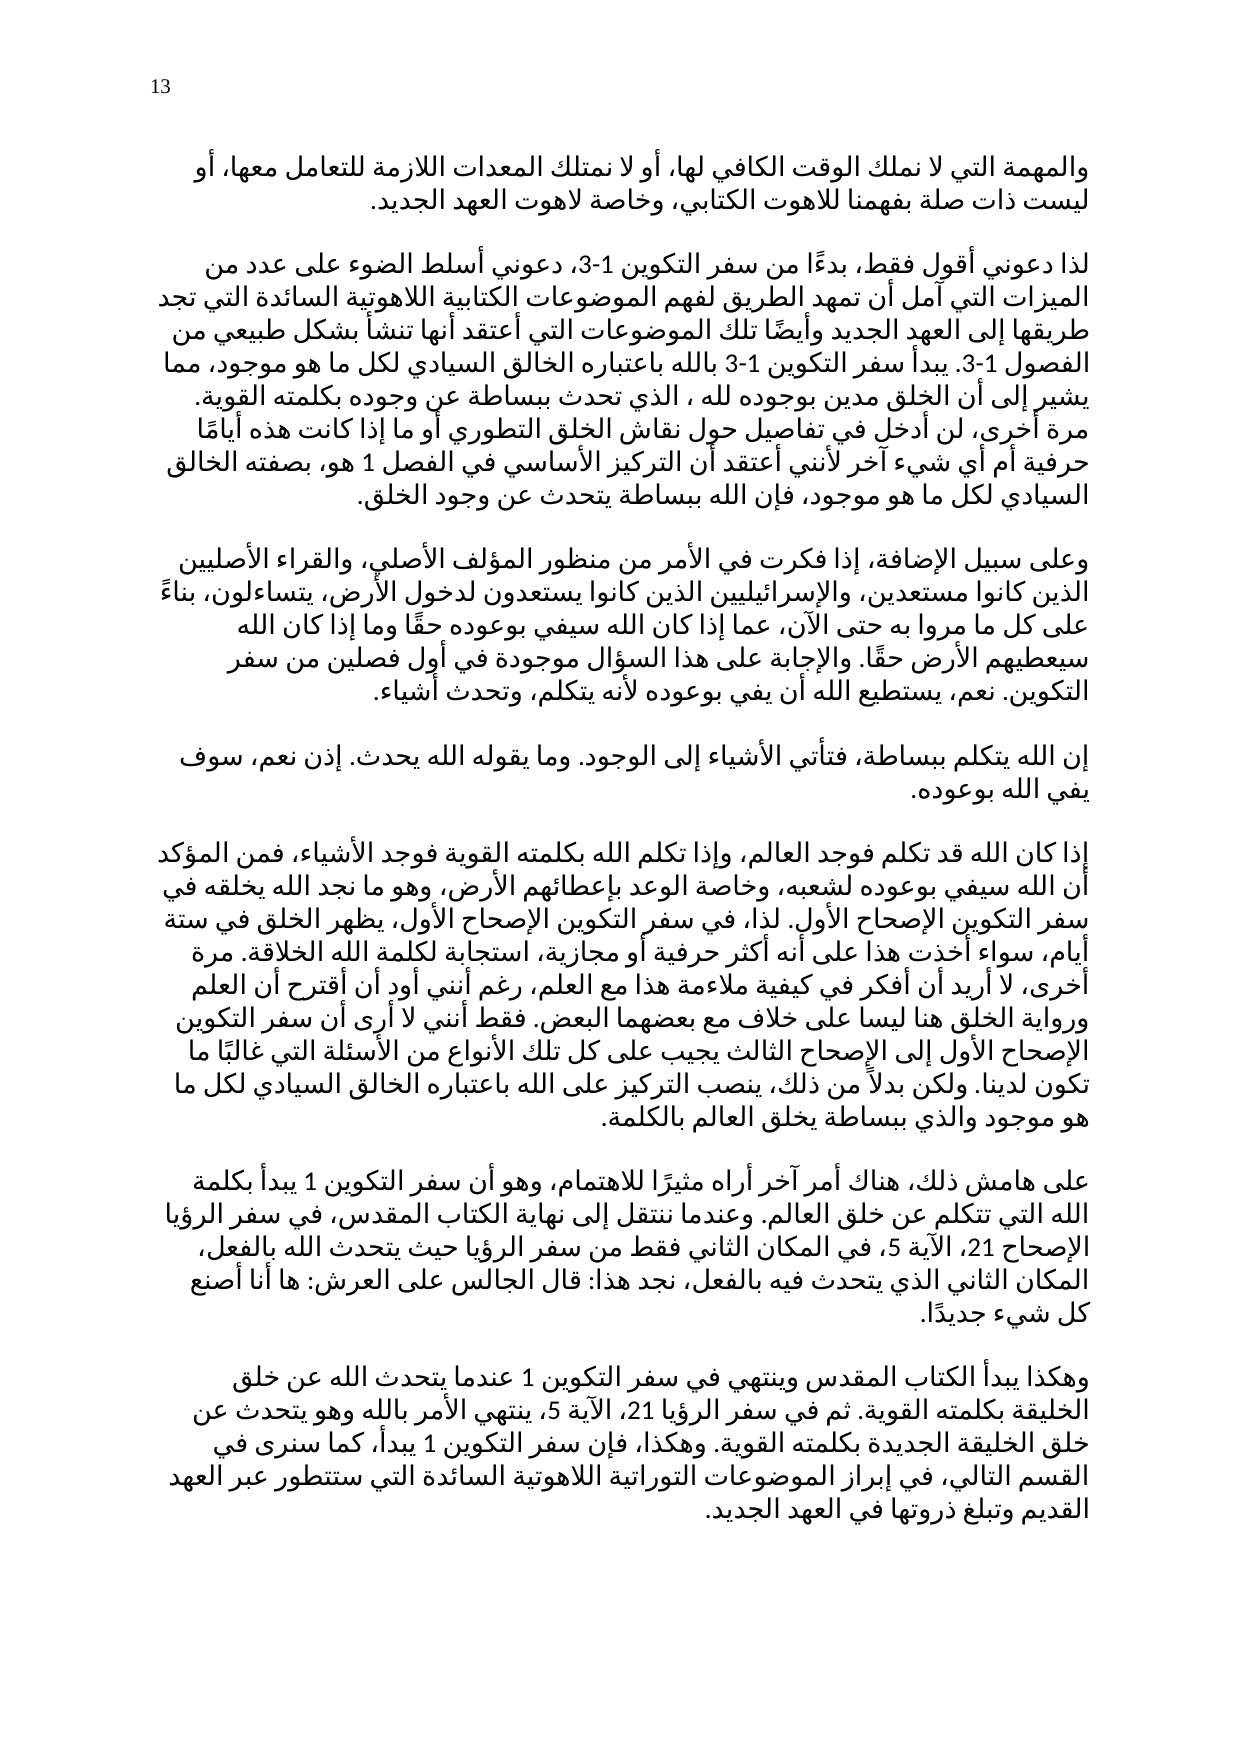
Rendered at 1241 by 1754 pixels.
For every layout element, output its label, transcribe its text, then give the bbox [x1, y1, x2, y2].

text لذا دعوني أقول فقط، بدءًا من سفر التكوين 1-3، دعوني أسلط الضوء على عدد من الميزات التي آمل أن تمهد الطريق لفهم الموضوعات الكتابية اللاهوتية السائدة التي تجد طريقها إلى العهد الجديد وأيضًا تلك الموضوعات التي أعتقد أنها تنشأ بشكل طبيعي من الفصول 1-3. يبدأ سفر التكوين 1-3 بالله باعتباره الخالق السيادي لكل ما هو موجود، مما يشير إلى أن الخلق مدين بوجوده لله ، الذي تحدث ببساطة عن وجوده بكلمته القوية. مرة أخرى، لن أدخل في تفاصيل حول نقاش الخلق التطوري أو ما إذا كانت هذه أيامًا حرفية أم أي شيء آخر لأنني أعتقد أن التركيز الأساسي في الفصل 1 هو، بصفته الخالق السيادي لكل ما هو موجود، فإن الله ببساطة يتحدث عن وجود الخلق. [150, 247, 1090, 511]
text على هامش ذلك، هناك أمر آخر أراه مثيرًا للاهتمام، وهو أن سفر التكوين 1 يبدأ بكلمة الله التي تتكلم عن خلق العالم. وعندما ننتقل إلى نهاية الكتاب المقدس، في سفر الرؤيا الإصحاح 21، الآية 5، في المكان الثاني فقط من سفر الرؤيا حيث يتحدث الله بالفعل، المكان الثاني الذي يتحدث فيه بالفعل، نجد هذا: قال الجالس على العرش: ها أنا أصنع كل شيء جديدًا. [150, 1164, 1090, 1329]
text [150, 150, 1090, 216]
text إذا كان الله قد تكلم فوجد العالم، وإذا تكلم الله بكلمته القوية فوجد الأشياء، فمن المؤكد أن الله سيفي بوعوده لشعبه، وخاصة الوعد بإعطائهم الأرض، وهو ما نجد الله يخلقه في سفر التكوين الإصحاح الأول. لذا، في سفر التكوين الإصحاح الأول، يظهر الخلق في ستة أيام، سواء أخذت هذا على أنه أكثر حرفية أو مجازية، استجابة لكلمة الله الخلاقة. مرة أخرى، لا أريد أن أفكر في كيفية ملاءمة هذا مع العلم، رغم أنني أود أن أقترح أن العلم ورواية الخلق هنا ليسا على خلاف مع بعضهما البعض. فقط أنني لا أرى أن سفر التكوين الإصحاح الأول إلى الإصحاح الثالث يجيب على كل تلك الأنواع من الأسئلة التي غالبًا ما تكون لدينا. ولكن بدلاً من ذلك، ينصب التركيز على الله باعتباره الخالق السيادي لكل ما هو موجود والذي ببساطة يخلق العالم بالكلمة. [150, 836, 1090, 1133]
text إن الله يتكلم ببساطة، فتأتي الأشياء إلى الوجود. وما يقوله الله يحدث. إذن نعم، سوف يفي الله بوعوده. [150, 739, 1090, 805]
text وعلى سبيل الإضافة، إذا فكرت في الأمر من منظور المؤلف الأصلي، والقراء الأصليين الذين كانوا مستعدين، والإسرائيليين الذين كانوا يستعدون لدخول الأرض، يتساءلون، بناءً على كل ما مروا به حتى الآن، عما إذا كان الله سيفي بوعوده حقًا وما إذا كان الله سيعطيهم الأرض حقًا. والإجابة على هذا السؤال موجودة في أول فصلين من سفر التكوين. نعم، يستطيع الله أن يفي بوعوده لأنه يتكلم، وتحدث أشياء. [150, 542, 1090, 708]
text وهكذا يبدأ الكتاب المقدس وينتهي في سفر التكوين 1 عندما يتحدث الله عن خلق الخليقة بكلمته القوية. ثم في سفر الرؤيا 21، الآية 5، ينتهي الأمر بالله وهو يتحدث عن خلق الخليقة الجديدة بكلمته القوية. وهكذا، فإن سفر التكوين 1 يبدأ، كما سنرى في القسم التالي، في إبراز الموضوعات التوراتية اللاهوتية السائدة التي ستتطور عبر العهد القديم وتبلغ ذروتها في العهد الجديد. [150, 1361, 1090, 1526]
